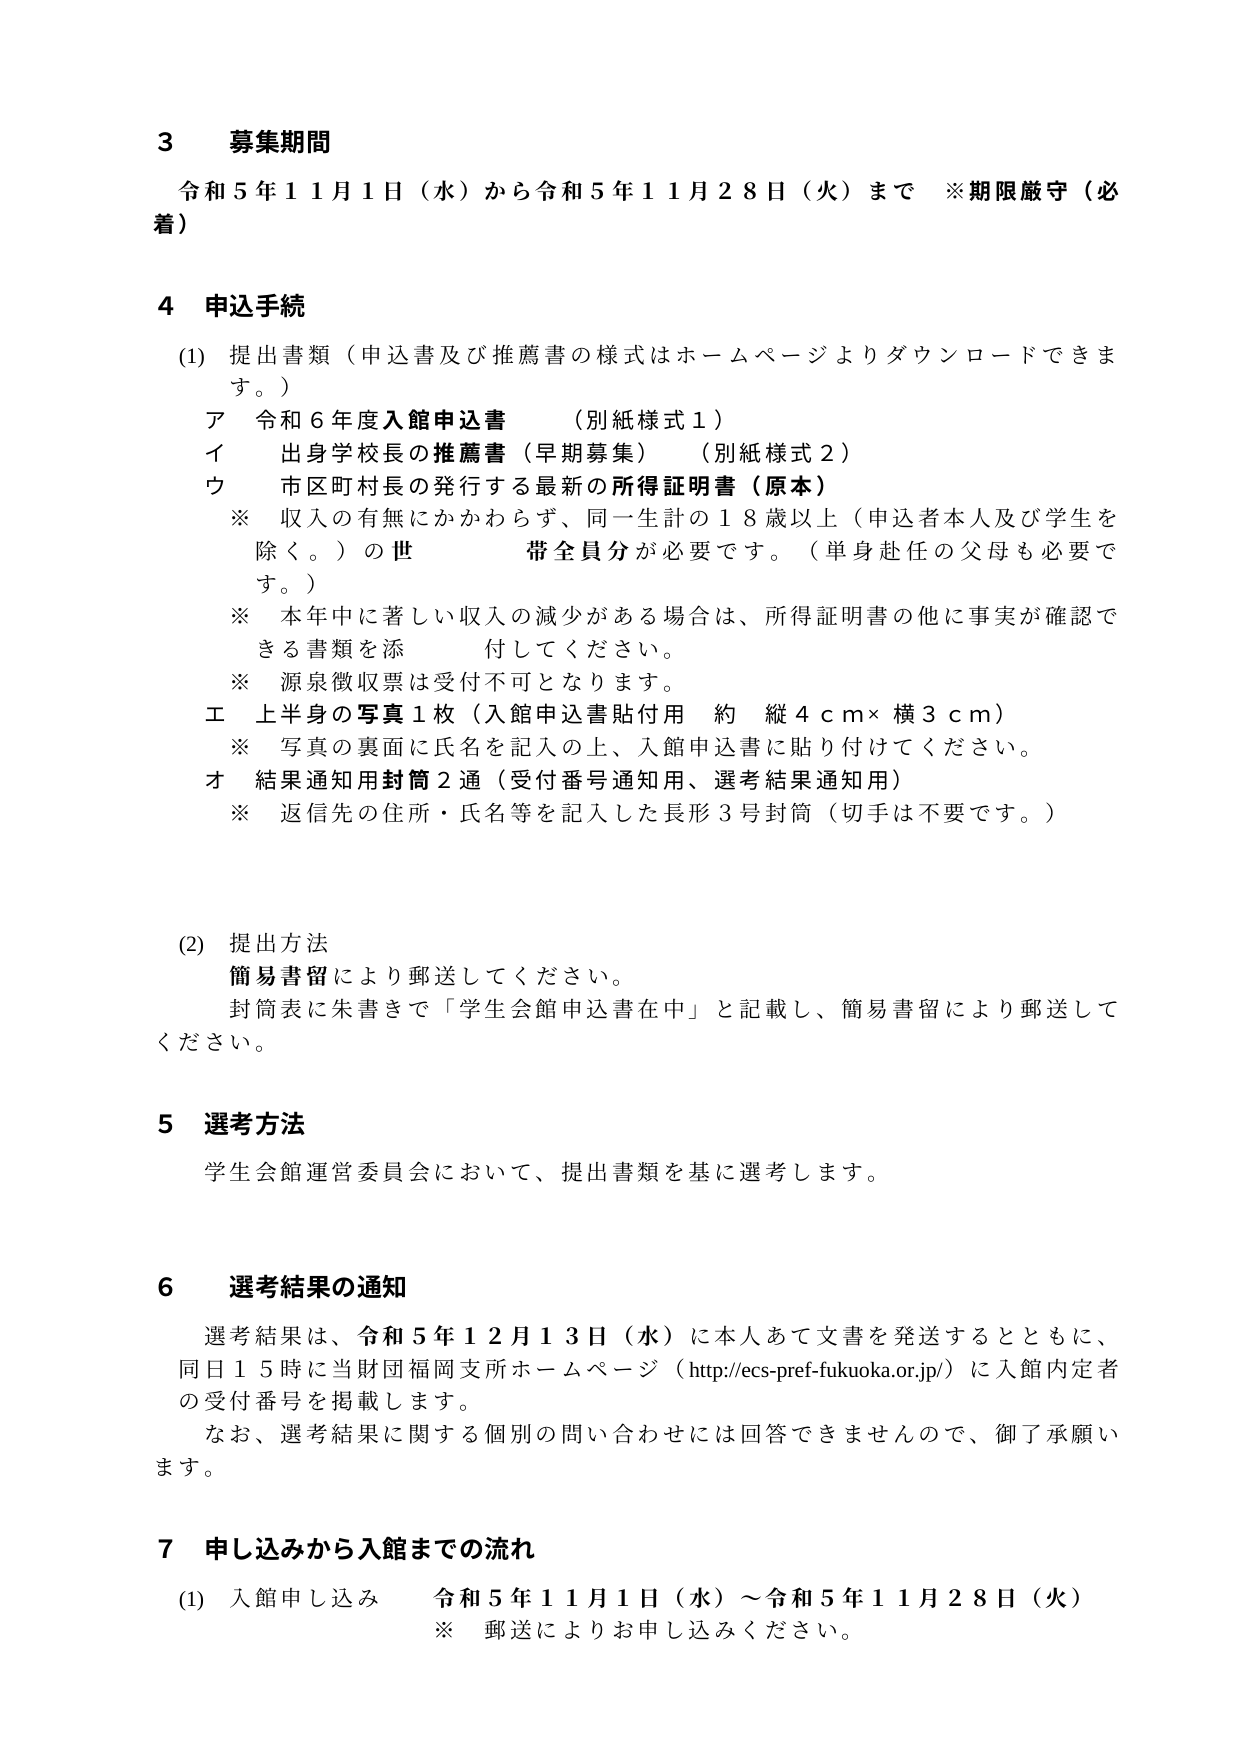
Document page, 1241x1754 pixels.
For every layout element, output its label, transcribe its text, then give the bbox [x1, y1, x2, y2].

text ３ 募集期間 [153, 108, 1123, 174]
text ６ 選考結果の通知 [153, 1253, 1123, 1318]
text なお、選考結果に関する個別の問い合わせには回答できませんので、御了承願います。 [153, 1417, 1123, 1482]
text エ 上半身の写真１枚（入館申込書貼付用 約 縦４ｃｍ×横３ｃｍ） [153, 697, 1123, 730]
text イ 出身学校長の推薦書（早期募集） （別紙様式２） [153, 435, 1123, 468]
list 提出書類（申込書及び推薦書の様式はホームページよりダウンロードできます。） [175, 337, 1123, 403]
text 封筒表に朱書きで「学生会館申込書在中」と記載し、簡易書留により郵送してください。 [153, 991, 1123, 1057]
text ５ 選考方法 [153, 1089, 1123, 1155]
text ウ 市区町村長の発行する最新の所得証明書（原本） [153, 468, 1123, 501]
text オ 結果通知用封筒２通（受付番号通知用、選考結果通知用） [153, 762, 1123, 795]
text (1) 入館申し込み 令和５年１１月１日（水）～令和５年１１月２８日（火） [153, 1580, 1123, 1613]
text 令和５年１１月１日（水）から令和５年１１月２８日（火）まで ※期限厳守（必着） [153, 174, 1123, 239]
text ※ 写真の裏面に氏名を記入の上、入館申込書に貼り付けてください。 [153, 730, 1123, 762]
text 選考結果は、令和５年１２月１３日（水）に本人あて文書を発送するとともに、同日１５時に当財団福岡支所ホームページ（http://ecs-pref-fukuoka.or.jp/）に入館内定者の受付番号を掲載します。 [153, 1318, 1123, 1417]
text ※ 収入の有無にかかわらず、同一生計の１８歳以上（申込者本人及び学生を除く。）の世 帯全員分が必要です。（単身赴任の父母も必要です。） [153, 501, 1123, 599]
text ※ 郵送によりお申し込みください。 [153, 1613, 1123, 1646]
text ※ 源泉徴収票は受付不可となります。 [153, 664, 1123, 697]
text ア 令和６年度入館申込書 （別紙様式１） [153, 403, 1123, 435]
text 学生会館運営委員会において、提出書類を基に選考します。 [153, 1155, 1123, 1188]
text ※ 返信先の住所・氏名等を記入した長形３号封筒（切手は不要です。） [153, 795, 1123, 828]
text ※ 本年中に著しい収入の減少がある場合は、所得証明書の他に事実が確認できる書類を添 付してください。 [153, 599, 1123, 664]
text ４ 申込手続 [153, 272, 1123, 337]
text ７ 申し込みから入館までの流れ [153, 1515, 1123, 1580]
list 提出方法 [175, 926, 1123, 959]
list 簡易書留により郵送してください。 [213, 959, 1123, 991]
